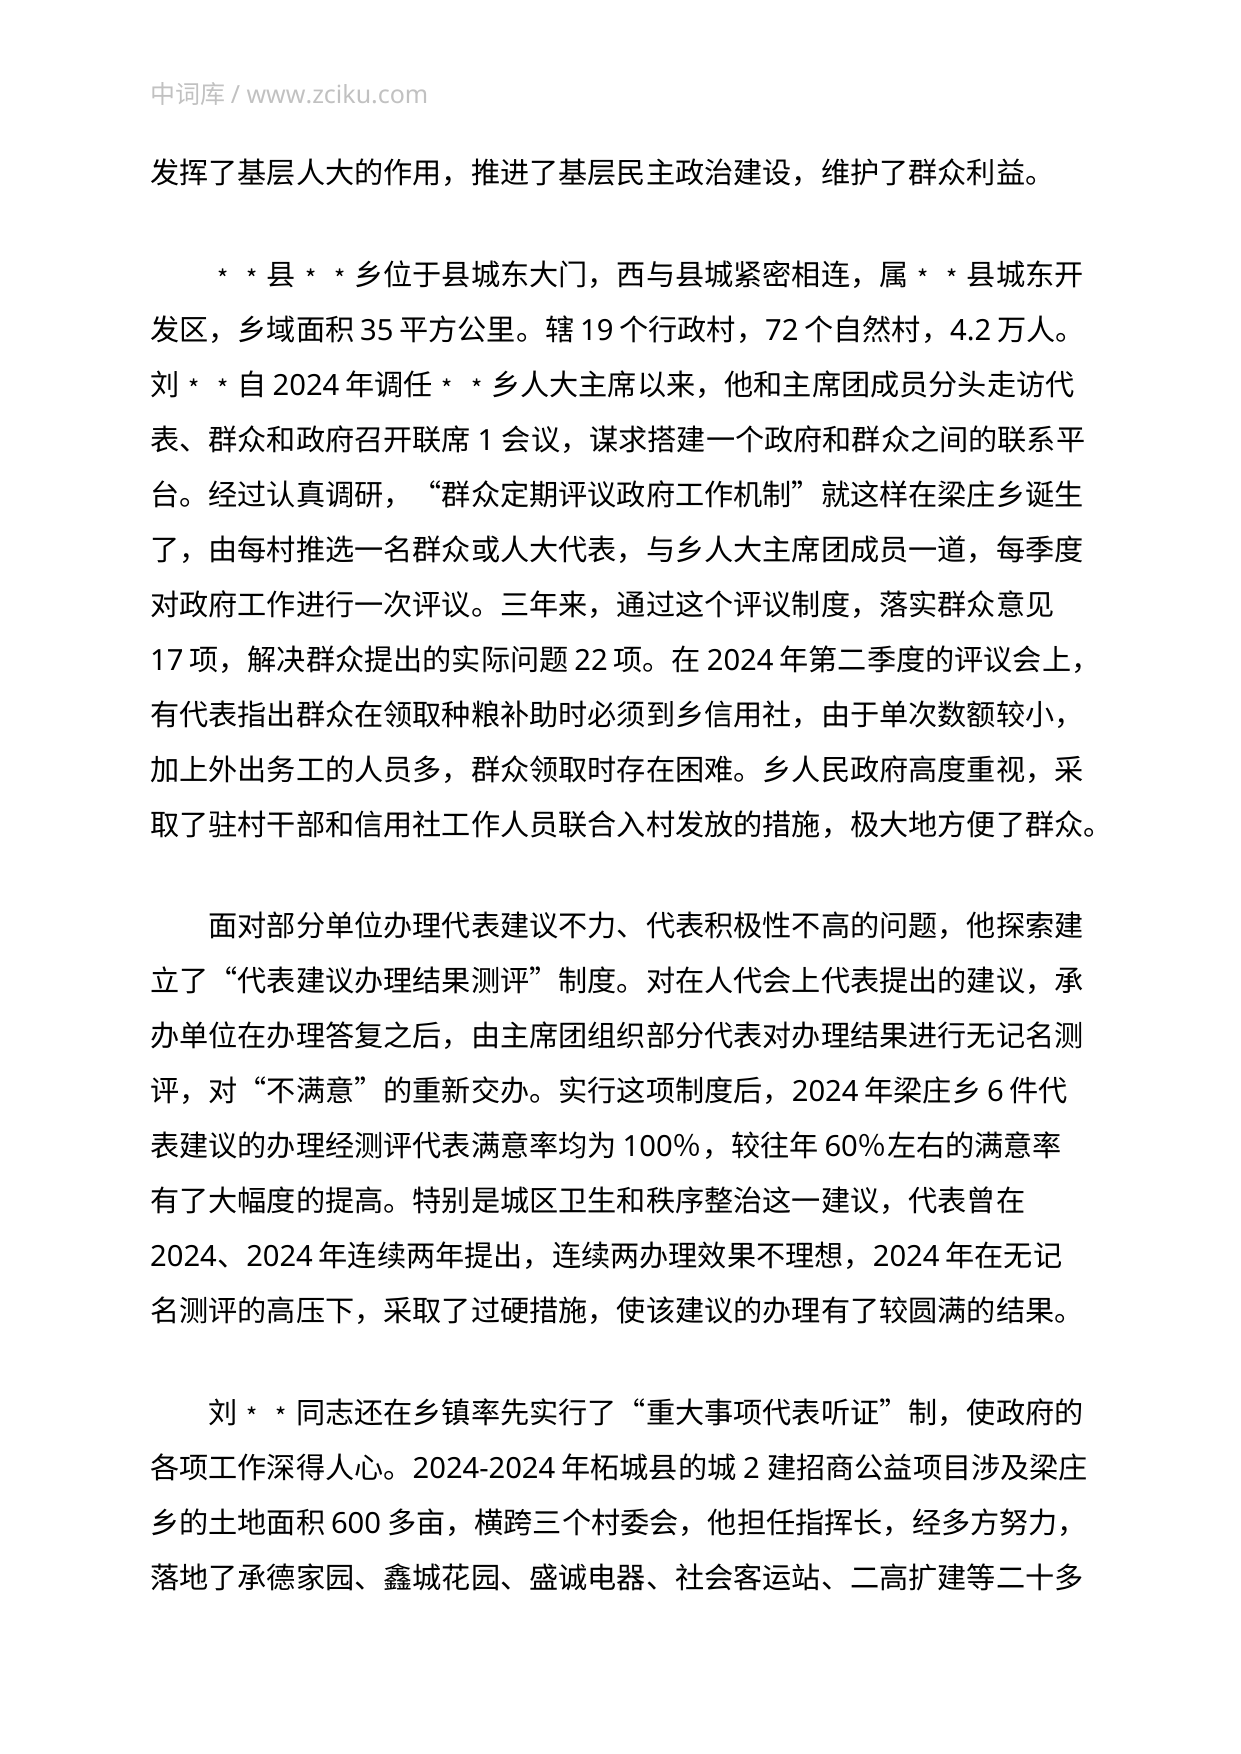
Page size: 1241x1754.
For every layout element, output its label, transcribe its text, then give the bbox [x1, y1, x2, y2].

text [150, 150, 1090, 192]
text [150, 1389, 1090, 1597]
text ﹡﹡县﹡﹡乡位于县城东大门，西与县城紧密相连，属﹡﹡县城东开发区，乡域面积35平方公里。辖19个行政村，72个自然村，4.2万人。刘﹡﹡自2024年调任﹡﹡乡人大主席以来，他和主席团成员分头走访代表、群众和政府召开联席 1 会议，谋求搭建一个政府和群众之间的联系平台。经过认真调研，“群众定期评议政府工作机制”就这样在梁庄乡诞生了，由每村推选一名群众或人大代表，与乡人大主席团成员一道，每季度对政府工作进行一次评议。三年来，通过这个评议制度，落实群众意见17项，解决群众提出的实际问题22项。在2024年第二季度的评议会上，有代表指出群众在领取种粮补助时必须到乡信用社，由于单次数额较小，加上外出务工的人员多，群众领取时存在困难。乡人民政府高度重视，采取了驻村干部和信用社工作人员联合入村发放的措施，极大地方便了群众。 [150, 252, 1090, 843]
text 面对部分单位办理代表建议不力、代表积极性不高的问题，他探索建立了“代表建议办理结果测评”制度。对在人代会上代表提出的建议，承办单位在办理答复之后，由主席团组织部分代表对办理结果进行无记名测评，对“不满意”的重新交办。实行这项制度后，2024年梁庄乡6件代表建议的办理经测评代表满意率均为100％，较往年60％左右的满意率有了大幅度的提高。特别是城区卫生和秩序整治这一建议，代表曾在2024、2024年连续两年提出，连续两办理效果不理想，2024年在无记名测评的高压下，采取了过硬措施，使该建议的办理有了较圆满的结果。 [150, 903, 1090, 1330]
